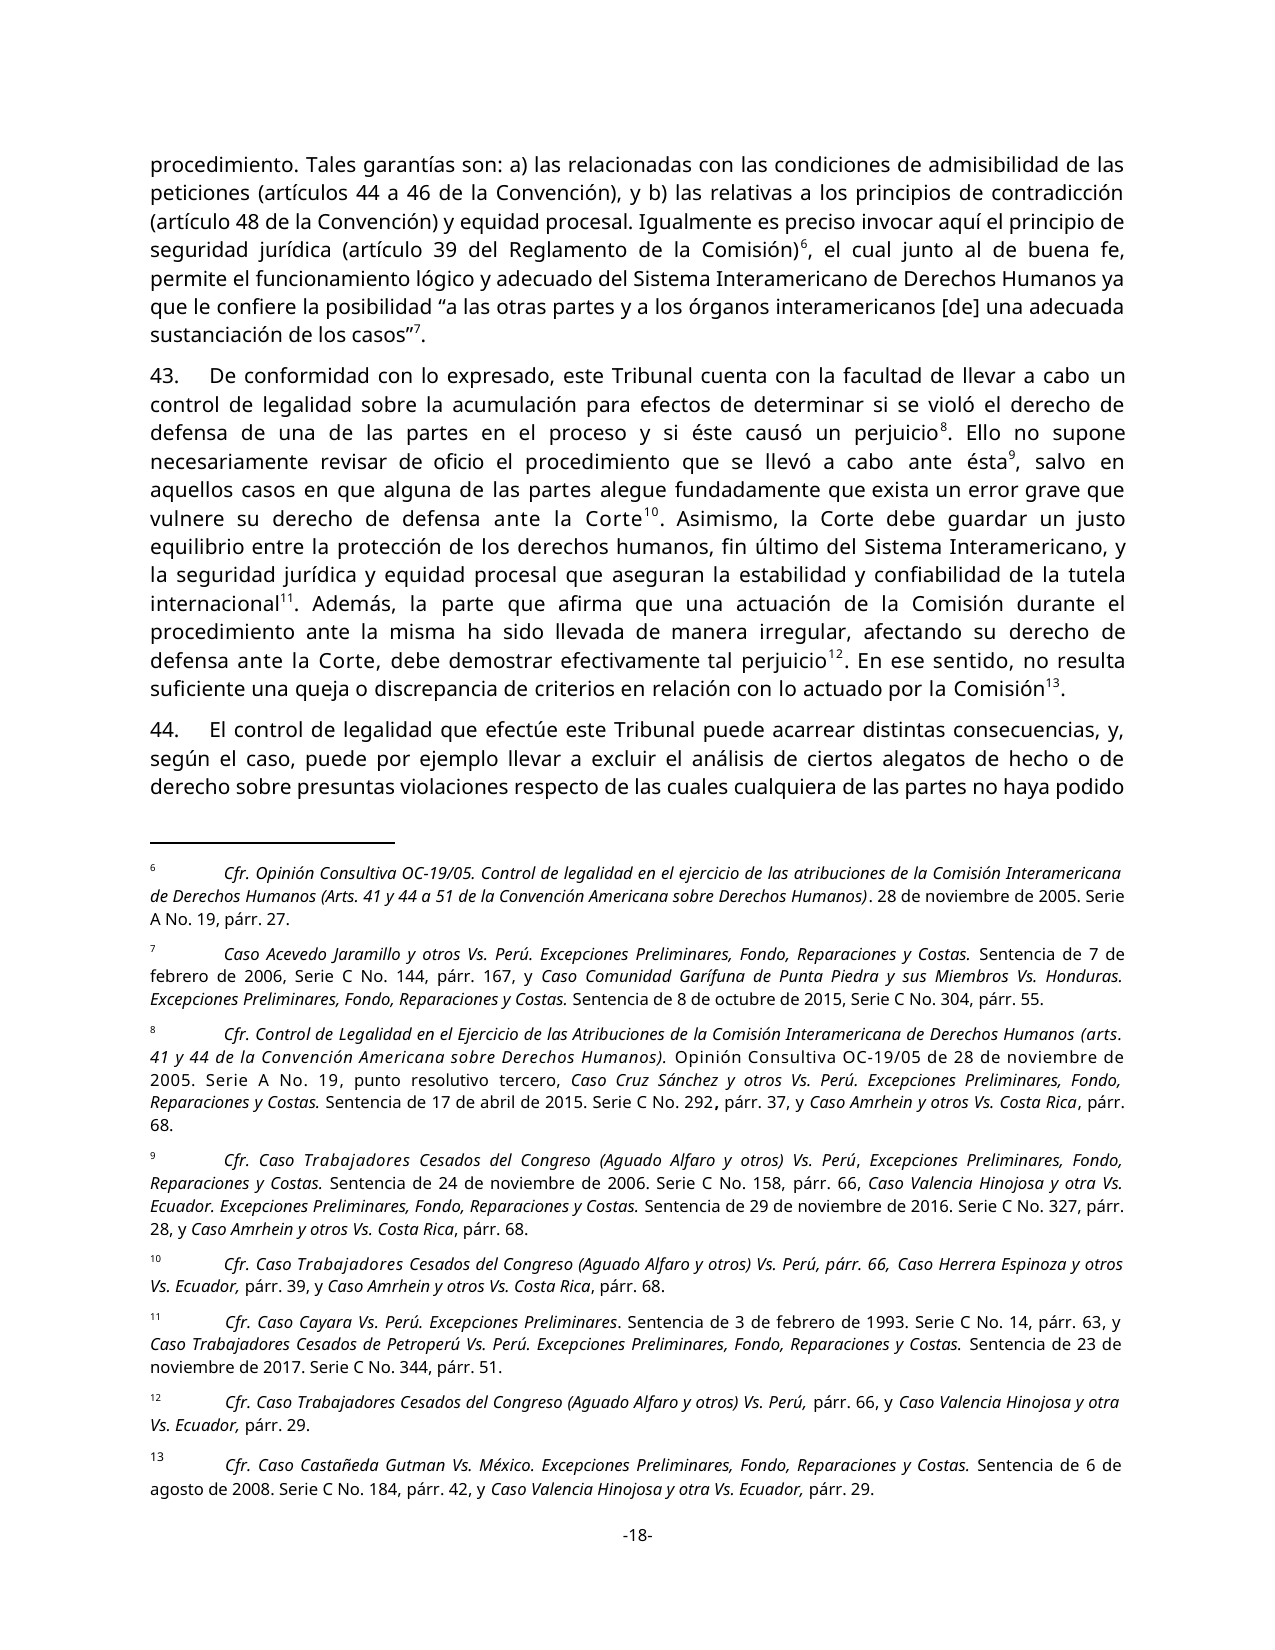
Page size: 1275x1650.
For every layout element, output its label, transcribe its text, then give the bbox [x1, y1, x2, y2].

list De conformidad con lo expresado, este Tribunal cuenta con la facultad de llevar a cabo un control de legalidad sobre la acumulación para efectos de determinar si se violó el derecho de defensa de una de las partes en el proceso y si éste causó un perjuicio. Ello no supone necesariamente revisar de oficio el procedimiento que se llevó a cabo ante ésta, salvo en aquellos casos en que alguna de las partes alegue fundadamente que exista un error grave que vulnere su derecho de defensa ante la Corte. Asimismo, la Corte debe guardar un justo equilibrio entre la protección de los derechos humanos, fin último del Sistema Interamericano, y la seguridad jurídica y equidad procesal que aseguran la estabilidad y confiabilidad de la tutela internacional. Además, la parte que afirma que una actuación de la Comisión durante el procedimiento ante la misma ha sido llevada de manera irregular, afectando su derecho de defensa ante la Corte, debe demostrar efectivamente tal perjuicio. En ese sentido, no resulta suficiente una queja o discrepancia de criterios en relación con lo actuado por la Comisión. [150, 362, 1126, 703]
list El control de legalidad que efectúe este Tribunal puede acarrear distintas consecuencias, y, según el caso, puede por ejemplo llevar a excluir el análisis de ciertos alegatos de hecho o de derecho sobre presuntas violaciones respecto de las cuales cualquiera de las partes no haya podido ejercer su derecho de defensa, o desembocar en una decisión de escisión de un caso que había sido previamente acumulado ante la Comisión. [150, 715, 1126, 801]
list A su vez, el Tribunal recuerda que el trámite de las peticiones individuales se encuentra regido por garantías que aseguran a las partes el ejercicio del derecho de defensa en el procedimiento. Tales garantías son: a) las relacionadas con las condiciones de admisibilidad de las peticiones (artículos 44 a 46 de la Convención), y b) las relativas a los principios de contradicción (artículo 48 de la Convención) y equidad procesal. Igualmente es preciso invocar aquí el principio de seguridad jurídica (artículo 39 del Reglamento de la Comisión), el cual junto al de buena fe, permite el funcionamiento lógico y adecuado del Sistema Interamericano de Derechos Humanos ya que le confiere la posibilidad “a las otras partes y a los órganos interamericanos [de] una adecuada sustanciación de los casos”. [150, 150, 1126, 349]
